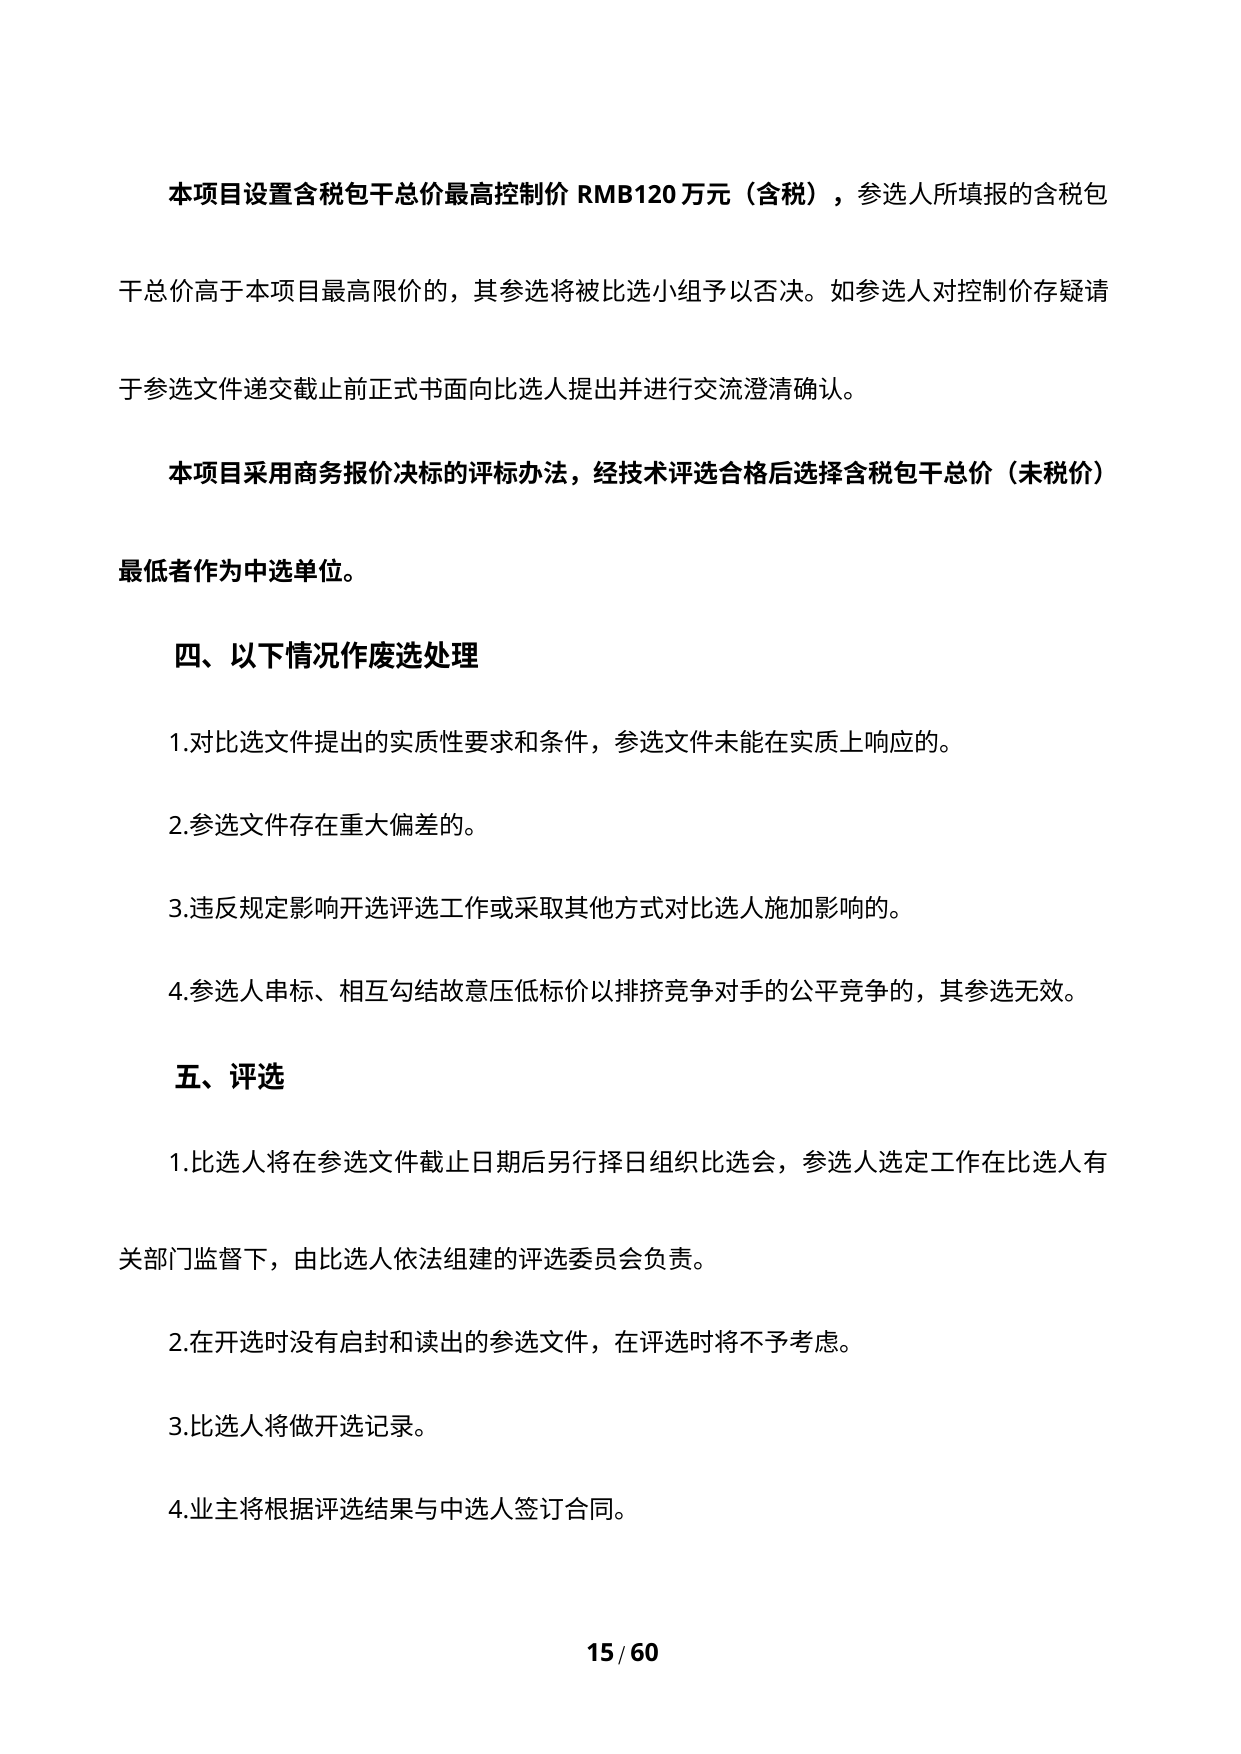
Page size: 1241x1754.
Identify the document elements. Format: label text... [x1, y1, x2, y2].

text 本项目采用商务报价决标的评标办法，经技术评选合格后选择含税包干总价（未税价）最低者作为中选单位。 [118, 439, 1122, 602]
text 3.比选人将做开选记录。 [118, 1392, 1109, 1457]
text 2.在开选时没有启封和读出的参选文件，在评选时将不予考虑。 [118, 1308, 1109, 1373]
text 1.对比选文件提出的实质性要求和条件，参选文件未能在实质上响应的。 [118, 708, 1109, 773]
text 四、以下情况作废选处理 [118, 622, 1122, 687]
text 4.参选人串标、相互勾结故意压低标价以排挤竞争对手的公平竞争的，其参选无效。 [118, 957, 1109, 1022]
text 4.业主将根据评选结果与中选人签订合同。 [118, 1475, 1109, 1540]
text 本项目设置含税包干总价最高控制价RMB120万元（含税），参选人所填报的含税包干总价高于本项目最高限价的，其参选将被比选小组予以否决。如参选人对控制价存疑请于参选文件递交截止前正式书面向比选人提出并进行交流澄清确认。 [118, 160, 1109, 420]
text 2.参选文件存在重大偏差的。 [118, 791, 1109, 856]
text 3.违反规定影响开选评选工作或采取其他方式对比选人施加影响的。 [118, 874, 1109, 939]
text 五、评选 [118, 1042, 1122, 1107]
text 1.比选人将在参选文件截止日期后另行择日组织比选会，参选人选定工作在比选人有关部门监督下，由比选人依法组建的评选委员会负责。 [118, 1128, 1109, 1290]
